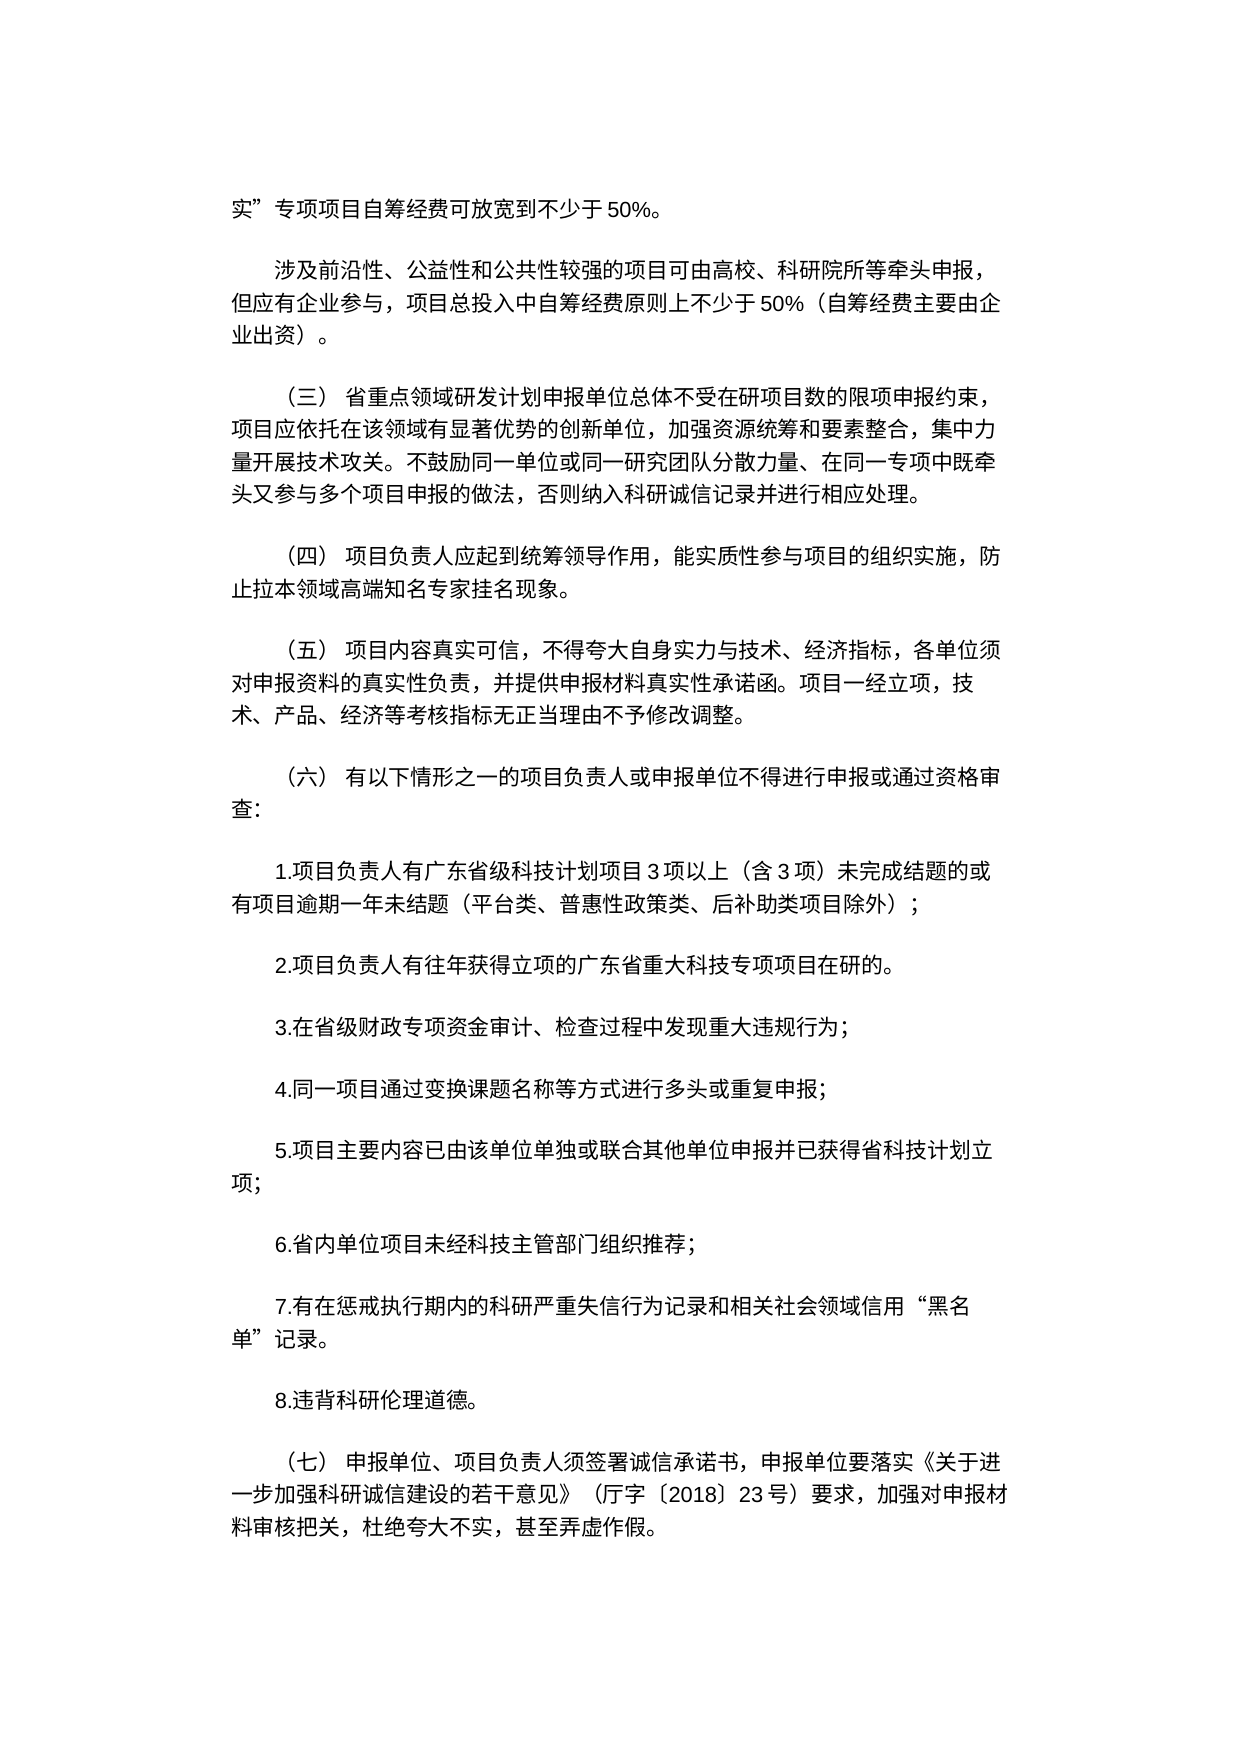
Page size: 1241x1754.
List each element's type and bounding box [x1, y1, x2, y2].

table_header [231, 162, 1009, 1571]
